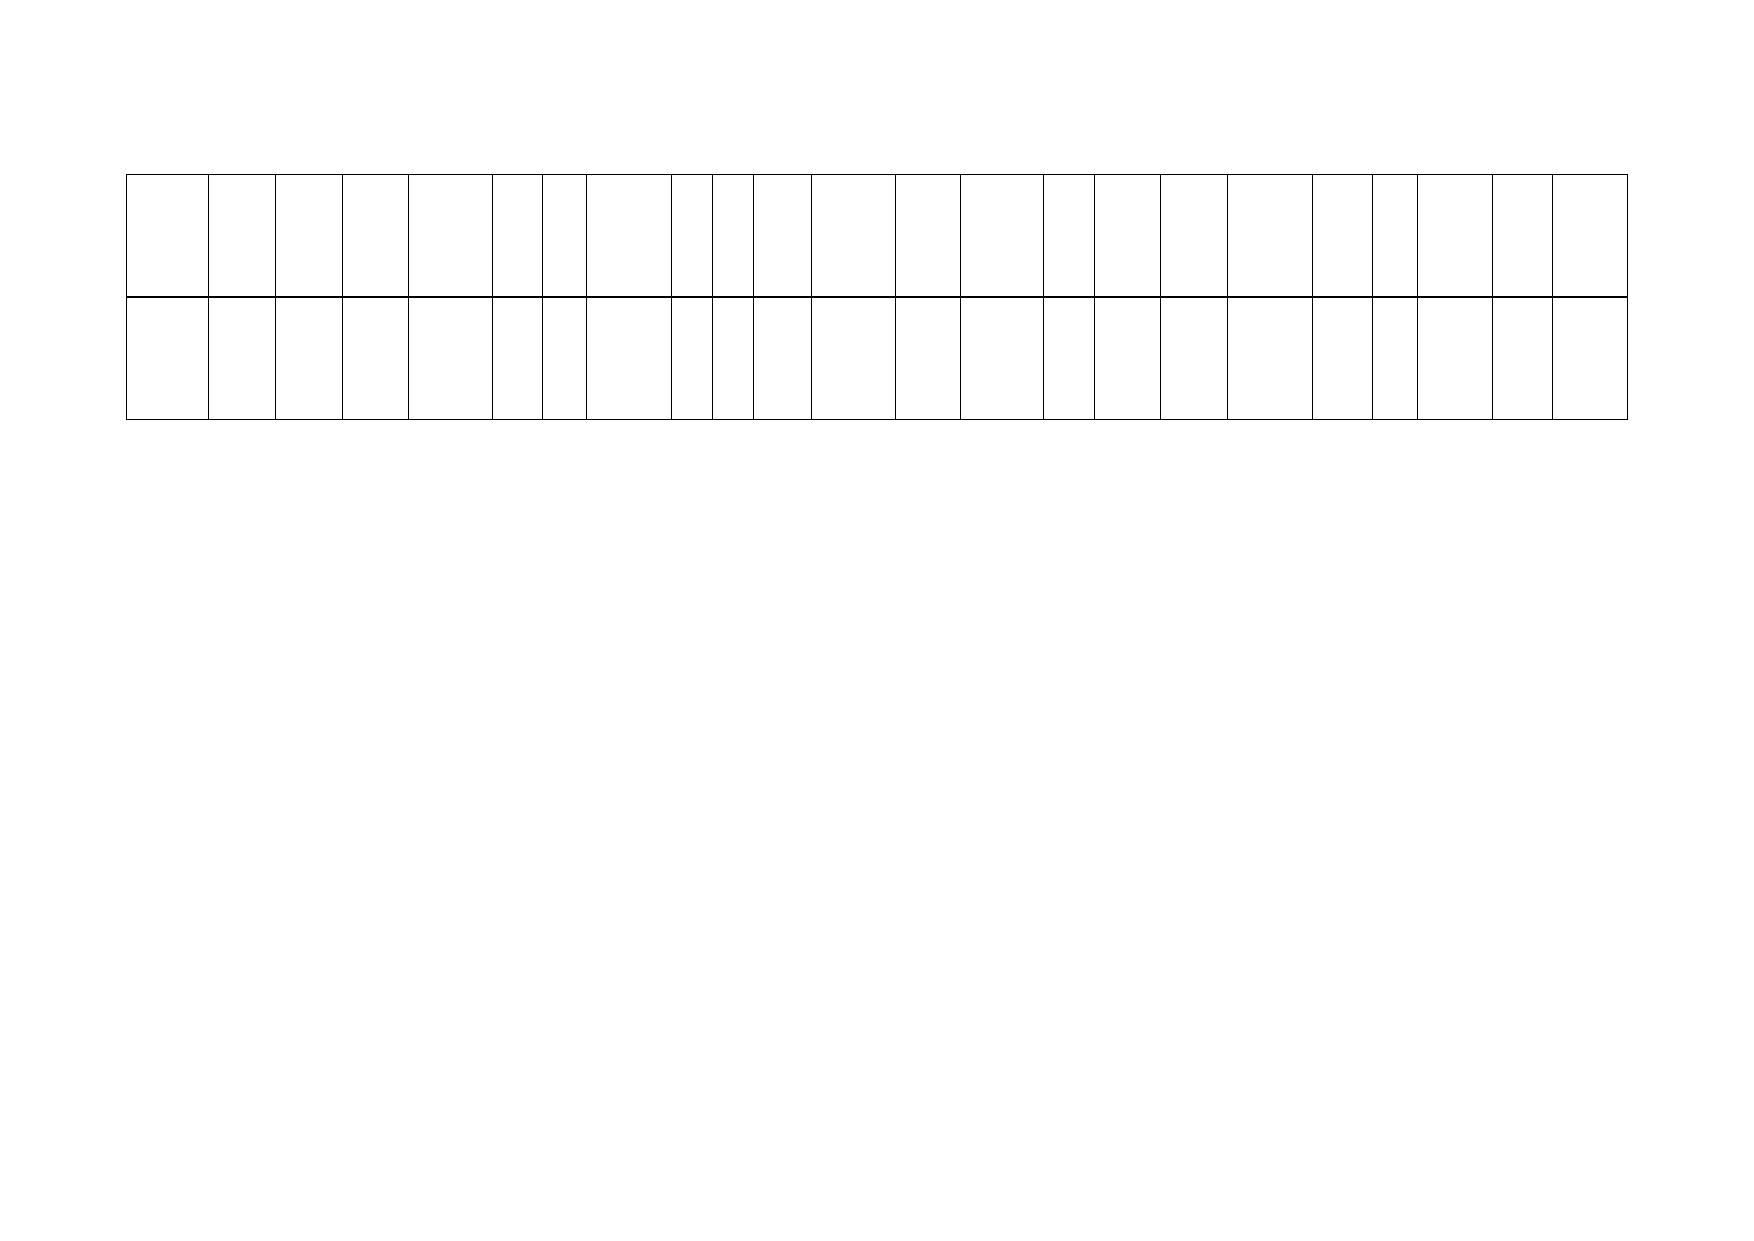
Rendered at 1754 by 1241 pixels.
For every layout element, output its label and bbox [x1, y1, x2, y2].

table_cell [543, 298, 586, 419]
table_cell [409, 175, 492, 296]
table_cell [961, 298, 1043, 419]
table_cell [1044, 175, 1094, 296]
table_cell [543, 175, 586, 296]
table_cell [1228, 298, 1312, 419]
table_cell [1095, 298, 1160, 419]
table_cell [493, 175, 542, 296]
table_cell [672, 298, 712, 419]
table_cell [276, 175, 342, 296]
table_cell [1493, 298, 1552, 419]
table_cell [896, 298, 960, 419]
table_cell [1161, 175, 1227, 296]
table_cell [587, 298, 671, 419]
table_cell [1313, 175, 1372, 296]
table_cell [1493, 175, 1552, 296]
table_cell [1313, 298, 1372, 419]
table_cell [1418, 175, 1492, 296]
table_cell [1228, 175, 1312, 296]
table_cell [672, 175, 712, 296]
table_cell [127, 175, 208, 296]
table_cell [1373, 175, 1417, 296]
table_cell [896, 175, 960, 296]
table_cell [1161, 298, 1227, 419]
table_cell [493, 298, 542, 419]
table_cell [1553, 175, 1627, 296]
table_cell [209, 175, 275, 296]
table_cell [209, 298, 275, 419]
table_cell [1095, 175, 1160, 296]
table_cell [409, 298, 492, 419]
table_cell [812, 175, 895, 296]
table_cell [1418, 298, 1492, 419]
table_cell [343, 175, 408, 296]
table_cell [754, 298, 811, 419]
table_cell [961, 175, 1043, 296]
table_cell [276, 298, 342, 419]
table_cell [1553, 298, 1627, 419]
table_cell [713, 175, 753, 296]
table_cell [1044, 298, 1094, 419]
table_cell [812, 298, 895, 419]
table_cell [127, 298, 208, 419]
table_cell [343, 298, 408, 419]
table_cell [754, 175, 811, 296]
table_cell [713, 298, 753, 419]
table_cell [587, 175, 671, 296]
table_cell [1373, 298, 1417, 419]
